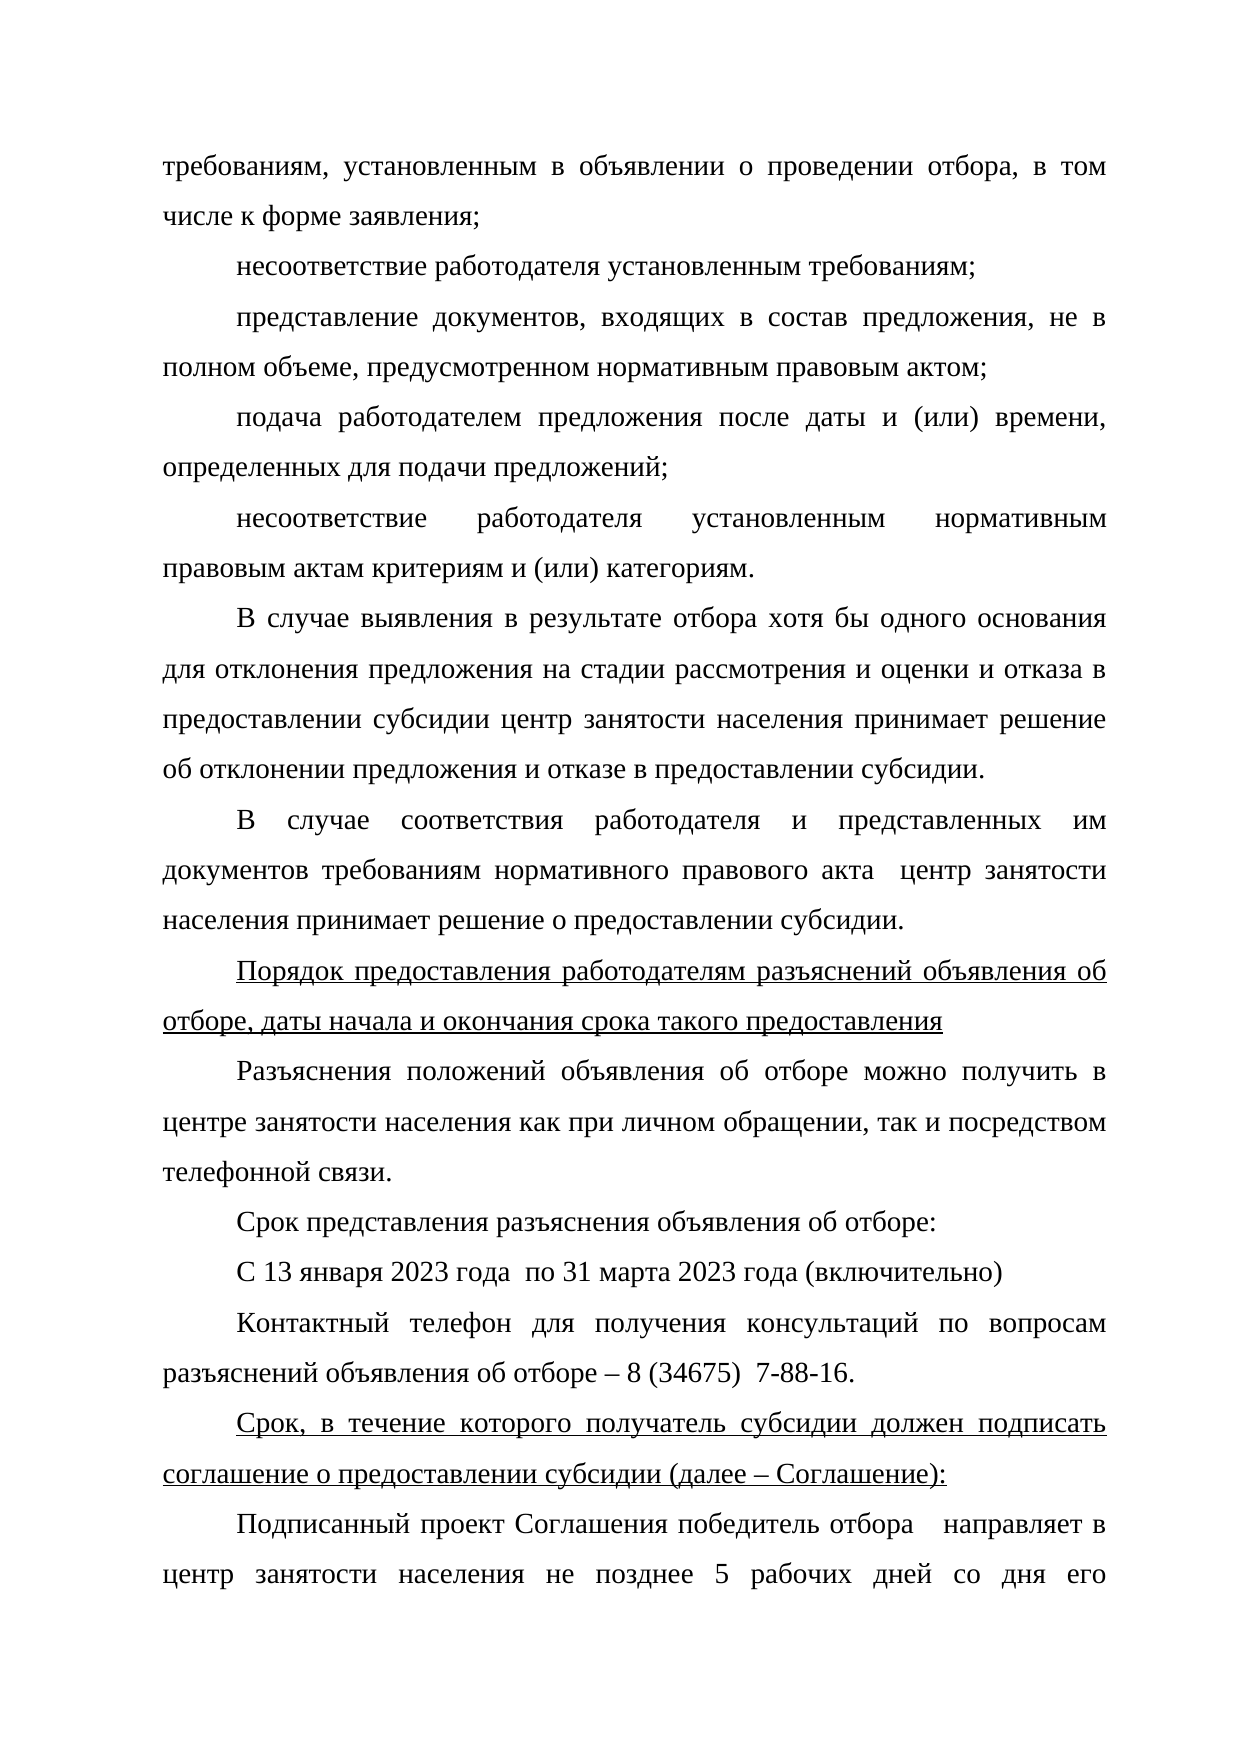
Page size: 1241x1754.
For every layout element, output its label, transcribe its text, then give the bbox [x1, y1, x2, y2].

text Срок представления разъяснения объявления об отборе: [162, 1204, 1107, 1238]
text представление документов, входящих в состав предложения, не в полном объеме, предусмотренном нормативным правовым актом; [162, 299, 1107, 382]
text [162, 148, 1107, 232]
text Порядок предоставления работодателям разъяснений объявления об отборе, даты начала и окончания срока такого предоставления [162, 953, 1107, 1037]
text Срок, в течение которого получатель субсидии должен подписать соглашение о предоставлении субсидии (далее – Соглашение): [162, 1406, 1107, 1489]
text подача работодателем предложения после даты и (или) времени, определенных для подачи предложений; [162, 399, 1107, 483]
text В случае выявления в результате отбора хотя бы одного основания для отклонения предложения на стадии рассмотрения и оценки и отказа в предоставлении субсидии центр занятости населения принимает решение об отклонении предложения и отказе в предоставлении субсидии. [162, 601, 1107, 785]
text В случае соответствия работодателя и представленных им документов требованиям нормативного правового акта центр занятости населения принимает решение о предоставлении субсидии. [162, 802, 1107, 936]
text несоответствие работодателя установленным требованиям; [162, 248, 1107, 282]
text Контактный телефон для получения консультаций по вопросам разъяснений объявления об отборе – 8 (34675) 7-88-16. [162, 1305, 1107, 1389]
text Разъяснения положений объявления об отборе можно получить в центре занятости населения как при личном обращении, так и посредством телефонной связи. [162, 1053, 1107, 1187]
text С 13 января 2023 года по 31 марта 2023 года (включительно) [162, 1254, 1107, 1288]
text несоответствие работодателя установленным нормативным правовым актам критериям и (или) категориям. [162, 500, 1107, 584]
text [162, 1506, 1107, 1590]
